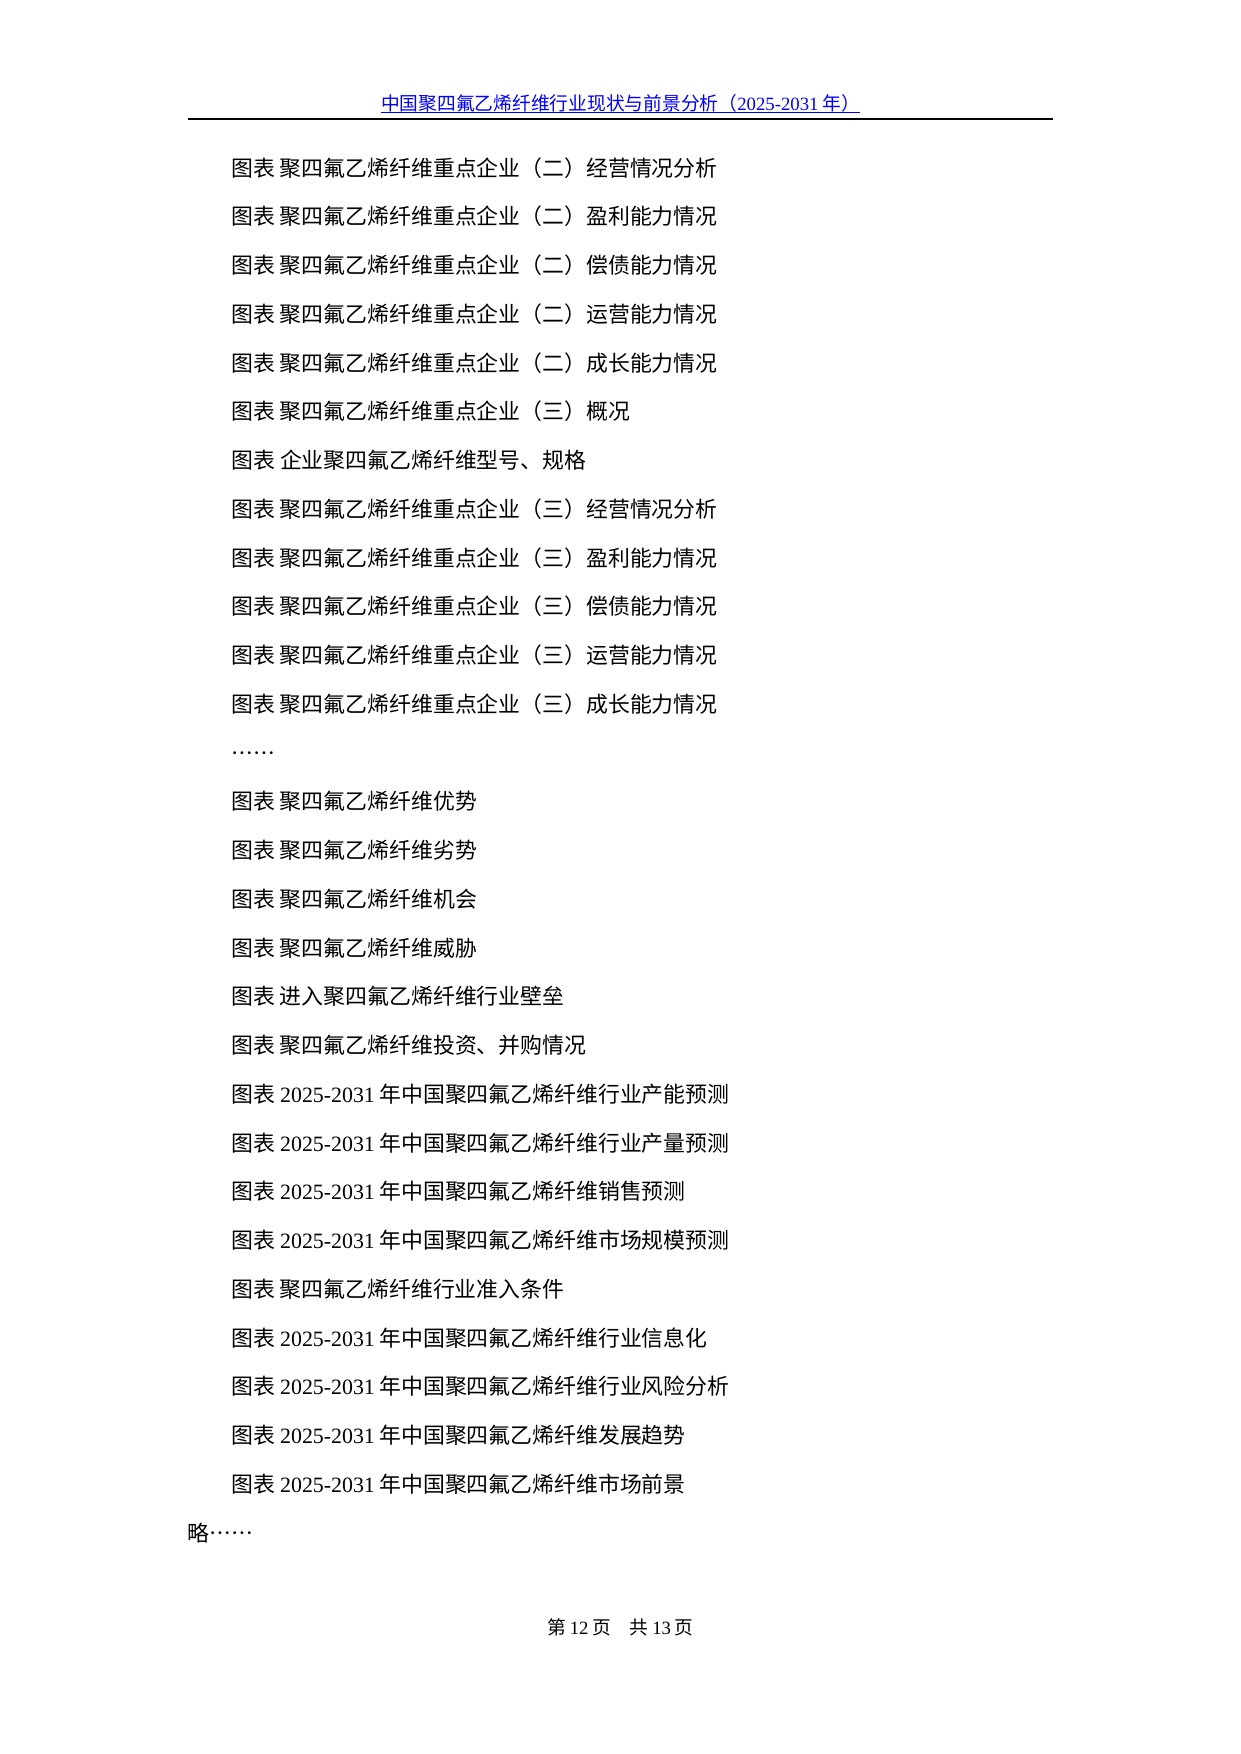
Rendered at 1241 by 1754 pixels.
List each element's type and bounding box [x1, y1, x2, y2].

text [187, 150, 1053, 1548]
